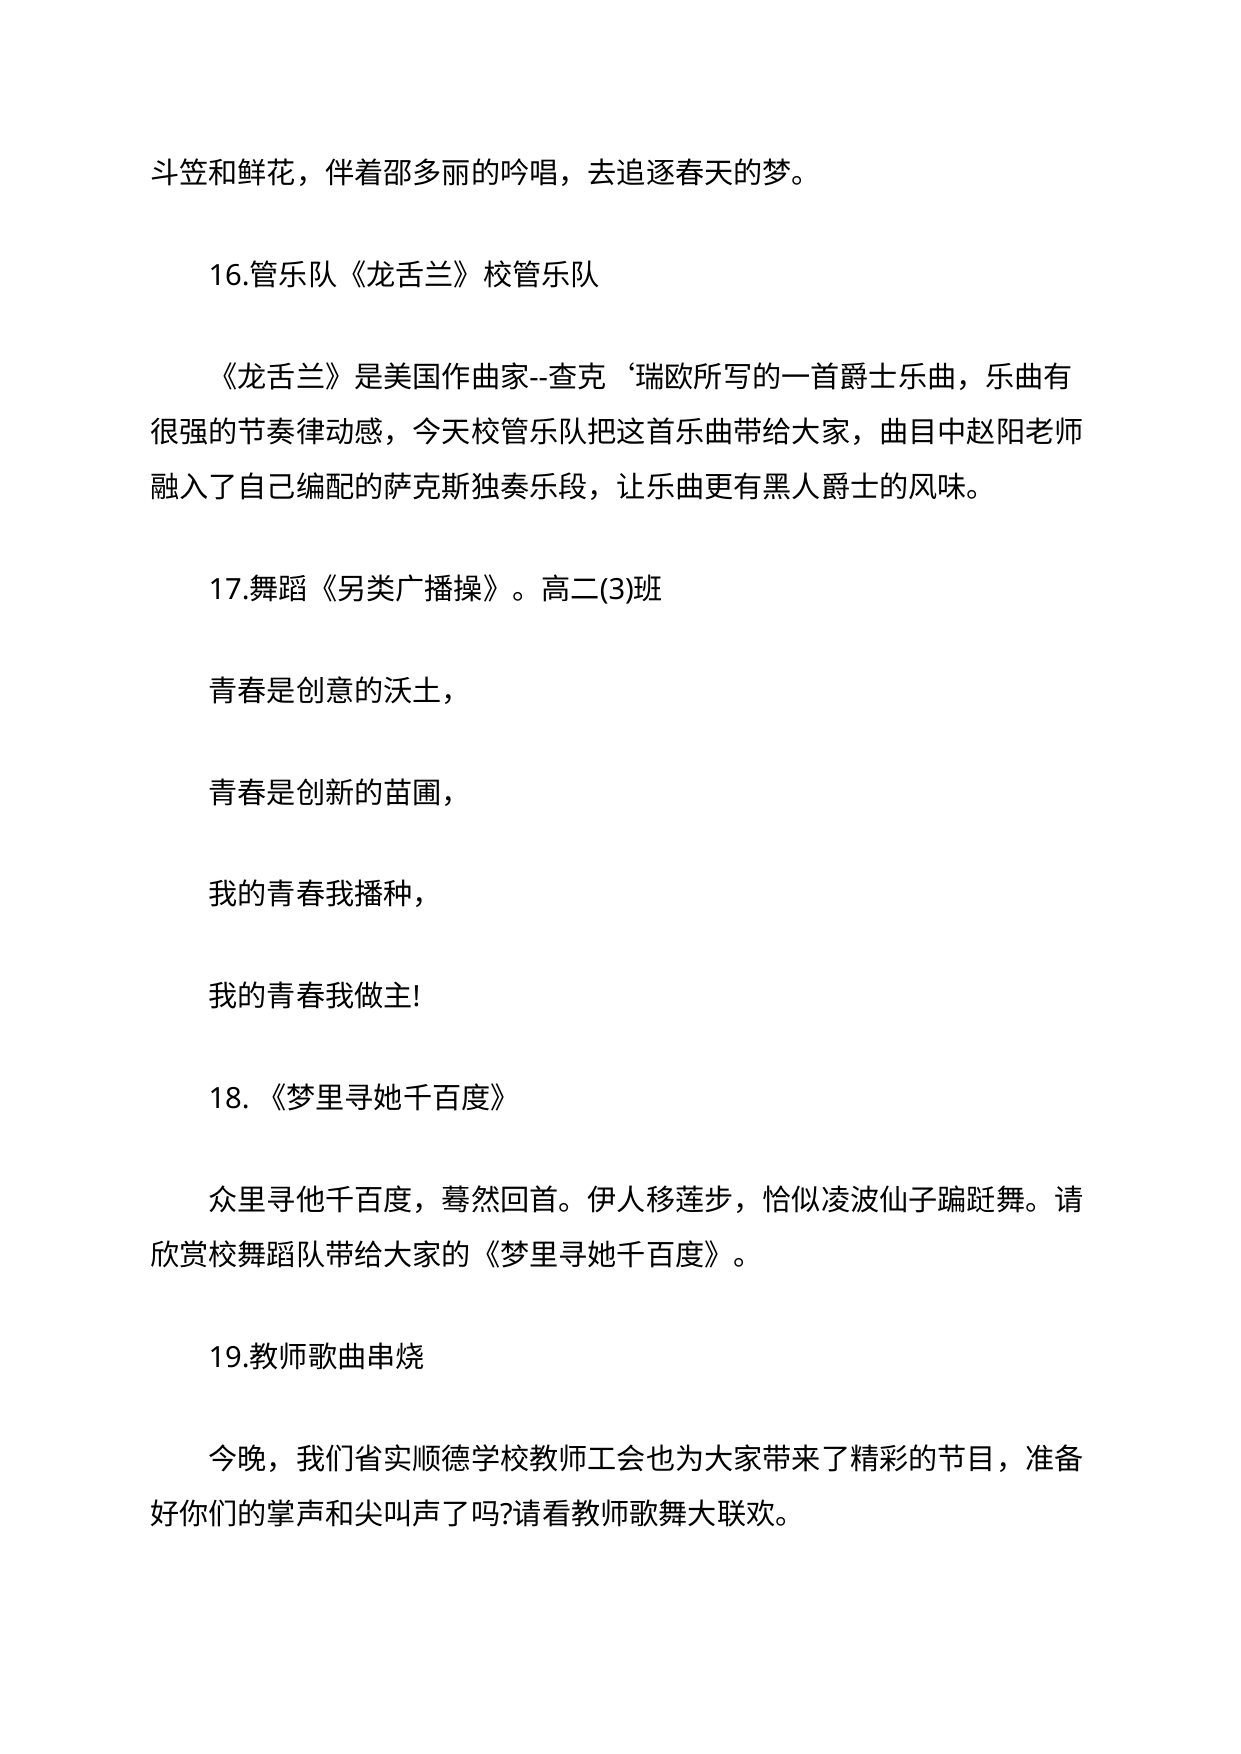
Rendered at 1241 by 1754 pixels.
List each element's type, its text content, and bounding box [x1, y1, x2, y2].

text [150, 150, 1090, 192]
text 17.舞蹈《另类广播操》。高二(3)班 [150, 565, 1090, 608]
text 今晚，我们省实顺德学校教师工会也为大家带来了精彩的节目，准备好你们的掌声和尖叫声了吗?请看教师歌舞大联欢。 [150, 1435, 1090, 1533]
text 我的青春我做主! [150, 973, 1090, 1015]
text 18. 《梦里寻她千百度》 [150, 1075, 1090, 1117]
text 16.管乐队《龙舌兰》校管乐队 [150, 252, 1090, 294]
text 众里寻他千百度，蓦然回首。伊人移莲步，恰似凌波仙子蹁跹舞。请欣赏校舞蹈队带给大家的《梦里寻她千百度》。 [150, 1177, 1090, 1274]
text 青春是创新的苗圃， [150, 769, 1090, 811]
text 19.教师歌曲串烧 [150, 1333, 1090, 1376]
text 我的青春我播种， [150, 871, 1090, 913]
text 《龙舌兰》是美国作曲家--查克‘瑞欧所写的一首爵士乐曲，乐曲有很强的节奏律动感，今天校管乐队把这首乐曲带给大家，曲目中赵阳老师融入了自己编配的萨克斯独奏乐段，让乐曲更有黑人爵士的风味。 [150, 354, 1090, 506]
text 青春是创意的沃土， [150, 667, 1090, 710]
